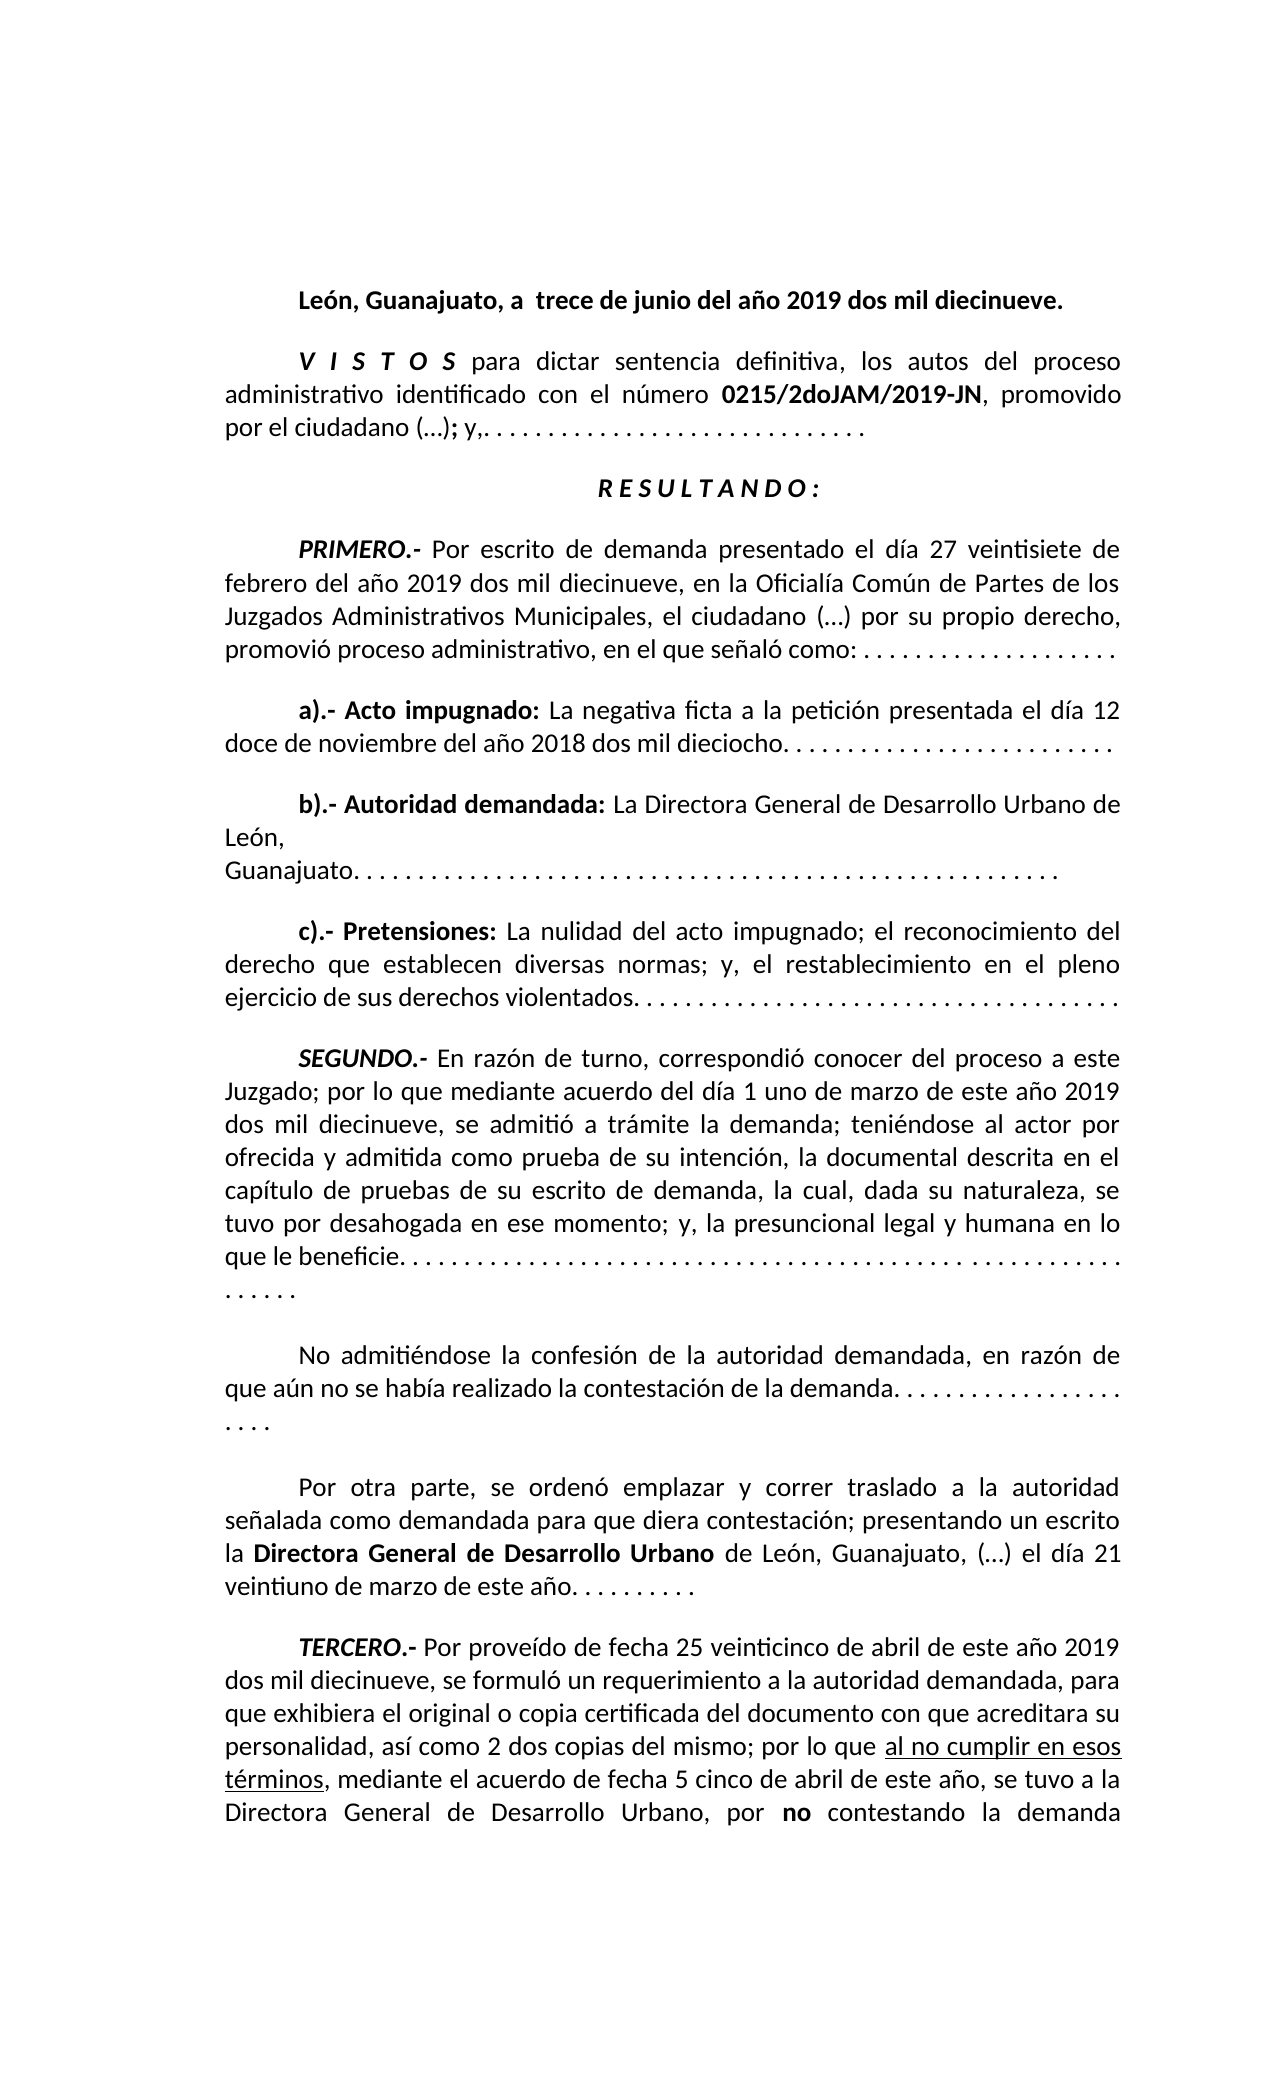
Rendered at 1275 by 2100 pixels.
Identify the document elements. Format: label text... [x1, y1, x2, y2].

text R E S U L T A N D O : [224, 472, 1121, 505]
text a).- Acto impugnado: La negativa ficta a la petición presentada el día 12 doce de noviembre del año 2018 dos mil dieciocho. . . . . . . . . . . . . . . . . . . . . . . . . . [224, 693, 1121, 759]
text c).- Pretensiones: La nulidad del acto impugnado; el reconocimiento del derecho que establecen diversas normas; y, el restablecimiento en el pleno ejercicio de sus derechos violentados. . . . . . . . . . . . . . . . . . . . . . . . . . . . . . . . . . . . . . [224, 914, 1121, 1013]
text Por otra parte, se ordenó emplazar y correr traslado a la autoridad señalada como demandada para que diera contestación; presentando un escrito la Directora General de Desarrollo Urbano de León, Guanajuato, (…) el día 21 veintiuno de marzo de este año. . . . . . . . . . [224, 1470, 1121, 1602]
subtitle León, Guanajuato, a trece de junio del año 2019 dos mil diecinueve. [224, 283, 1121, 317]
text b).- Autoridad demandada: La Directora General de Desarrollo Urbano de León, Guanajuato. . . . . . . . . . . . . . . . . . . . . . . . . . . . . . . . . . . . . . . . . . . . . . . . . . . . . . . [224, 787, 1121, 886]
text PRIMERO.- Por escrito de demanda presentado el día 27 veintisiete de febrero del año 2019 dos mil diecinueve, en la Oficialía Común de Partes de los Juzgados Administrativos Municipales, el ciudadano (…) por su propio derecho, promovió proceso administrativo, en el que señaló como: . . . . . . . . . . . . . . . . . . . . [224, 533, 1121, 665]
text V I S T O S para dictar sentencia definitiva, los autos del proceso administrativo identificado con el número 0215/2doJAM/2019-JN, promovido por el ciudadano (…); y,. . . . . . . . . . . . . . . . . . . . . . . . . . . . . . [224, 344, 1121, 444]
text SEGUNDO.- En razón de turno, correspondió conocer del proceso a este Juzgado; por lo que mediante acuerdo del día 1 uno de marzo de este año 2019 dos mil diecinueve, se admitió a trámite la demanda; teniéndose al actor por ofrecida y admitida como prueba de su intención, la documental descrita en el capítulo de pruebas de su escrito de demanda, la cual, dada su naturaleza, se tuvo por desahogada en ese momento; y, la presuncional legal y humana en lo que le beneficie. . . . . . . . . . . . . . . . . . . . . . . . . . . . . . . . . . . . . . . . . . . . . . . . . . . . . . . . . . . . . . [224, 1041, 1121, 1305]
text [224, 1630, 1121, 1828]
text No admitiéndose la confesión de la autoridad demandada, en razón de que aún no se había realizado la contestación de la demanda. . . . . . . . . . . . . . . . . . . . . . [224, 1338, 1121, 1437]
